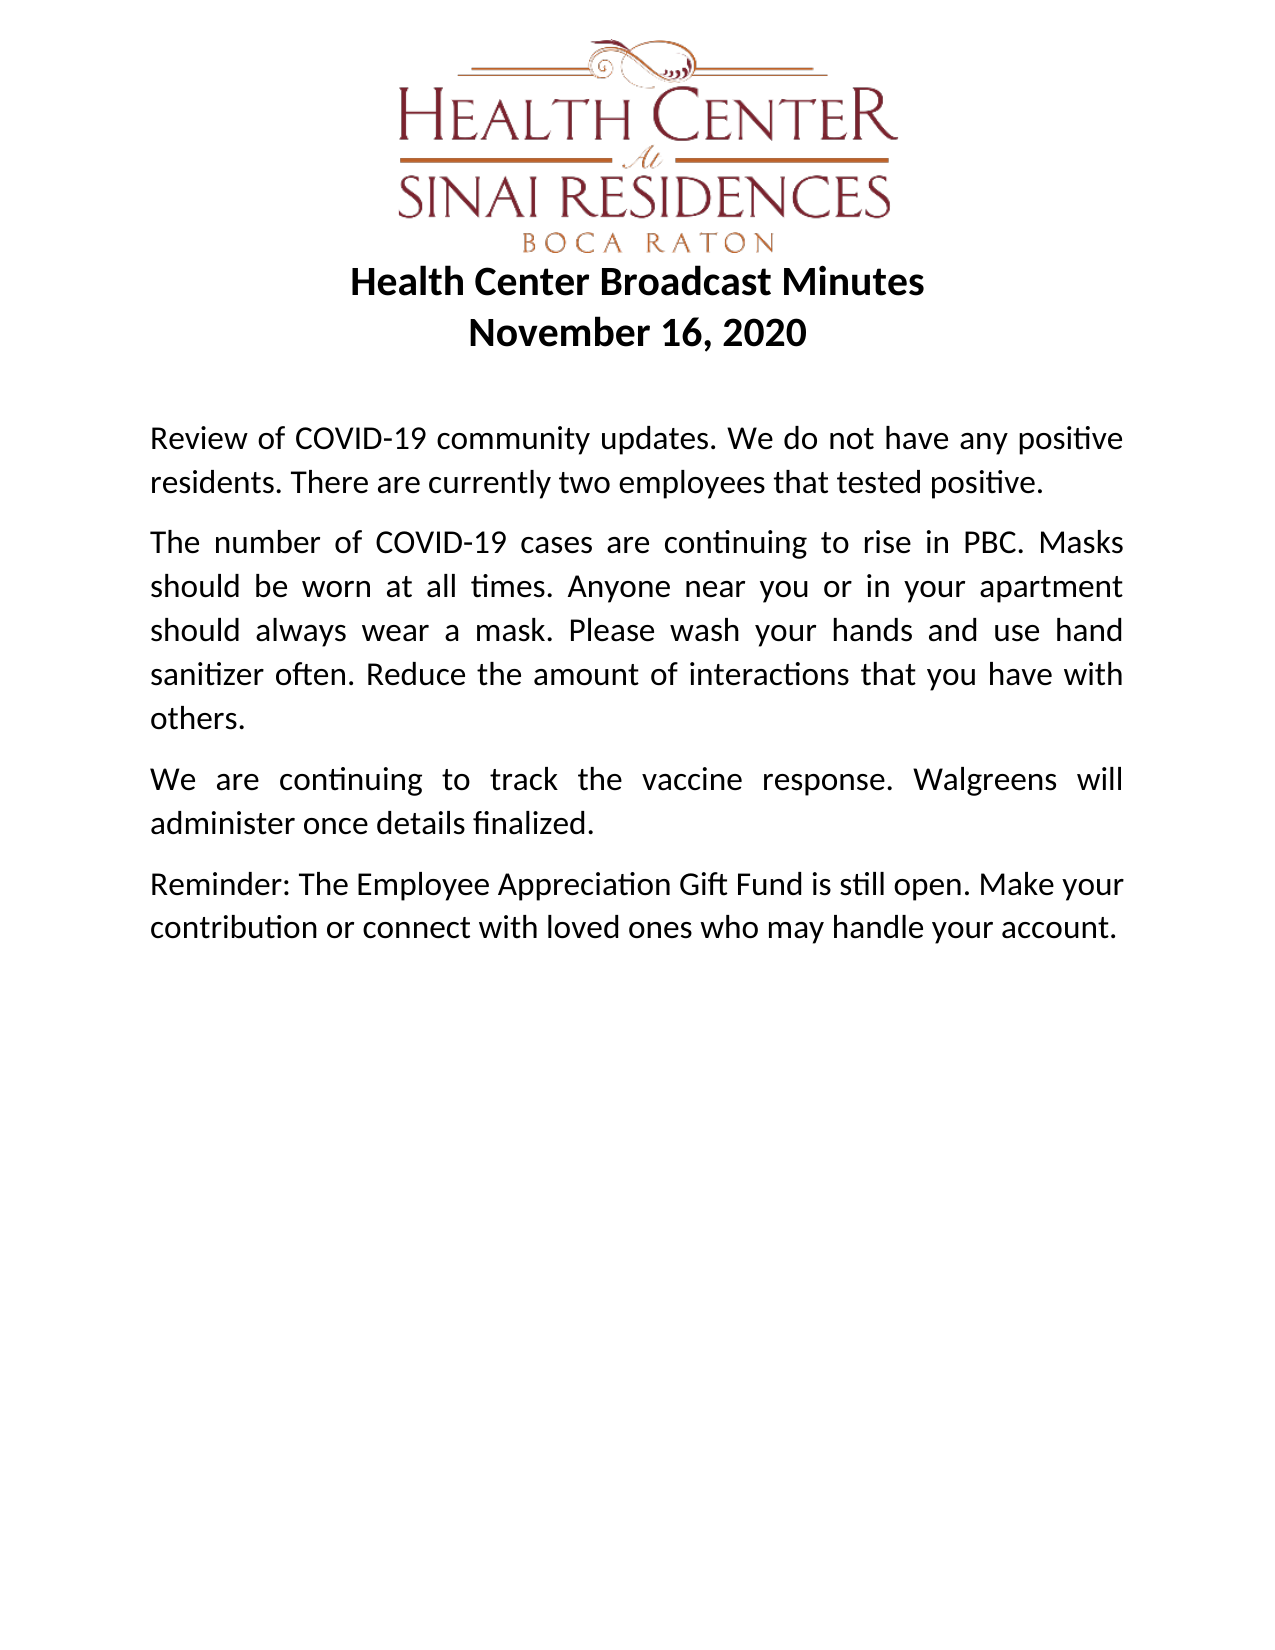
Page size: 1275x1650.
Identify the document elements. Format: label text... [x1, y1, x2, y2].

text Reminder: The Employee Appreciation Gift Fund is still open. Make your contribution or connect with loved ones who may handle your account. [150, 863, 1125, 947]
text November 16, 2020 [150, 306, 1125, 356]
text Review of COVID-19 community updates. We do not have any positive residents. There are currently two employees that tested positive. [150, 417, 1125, 502]
text The number of COVID-19 cases are continuing to rise in PBC. Masks should be worn at all times. Anyone near you or in your apartment should always wear a mask. Please wash your hands and use hand sanitizer often. Reduce the amount of interactions that you have with others. [150, 522, 1125, 738]
picture [398, 39, 899, 253]
text We are continuing to track the vaccine response. Walgreens will administer once details finalized. [150, 758, 1125, 843]
text Health Center Broadcast Minutes [150, 255, 1125, 306]
